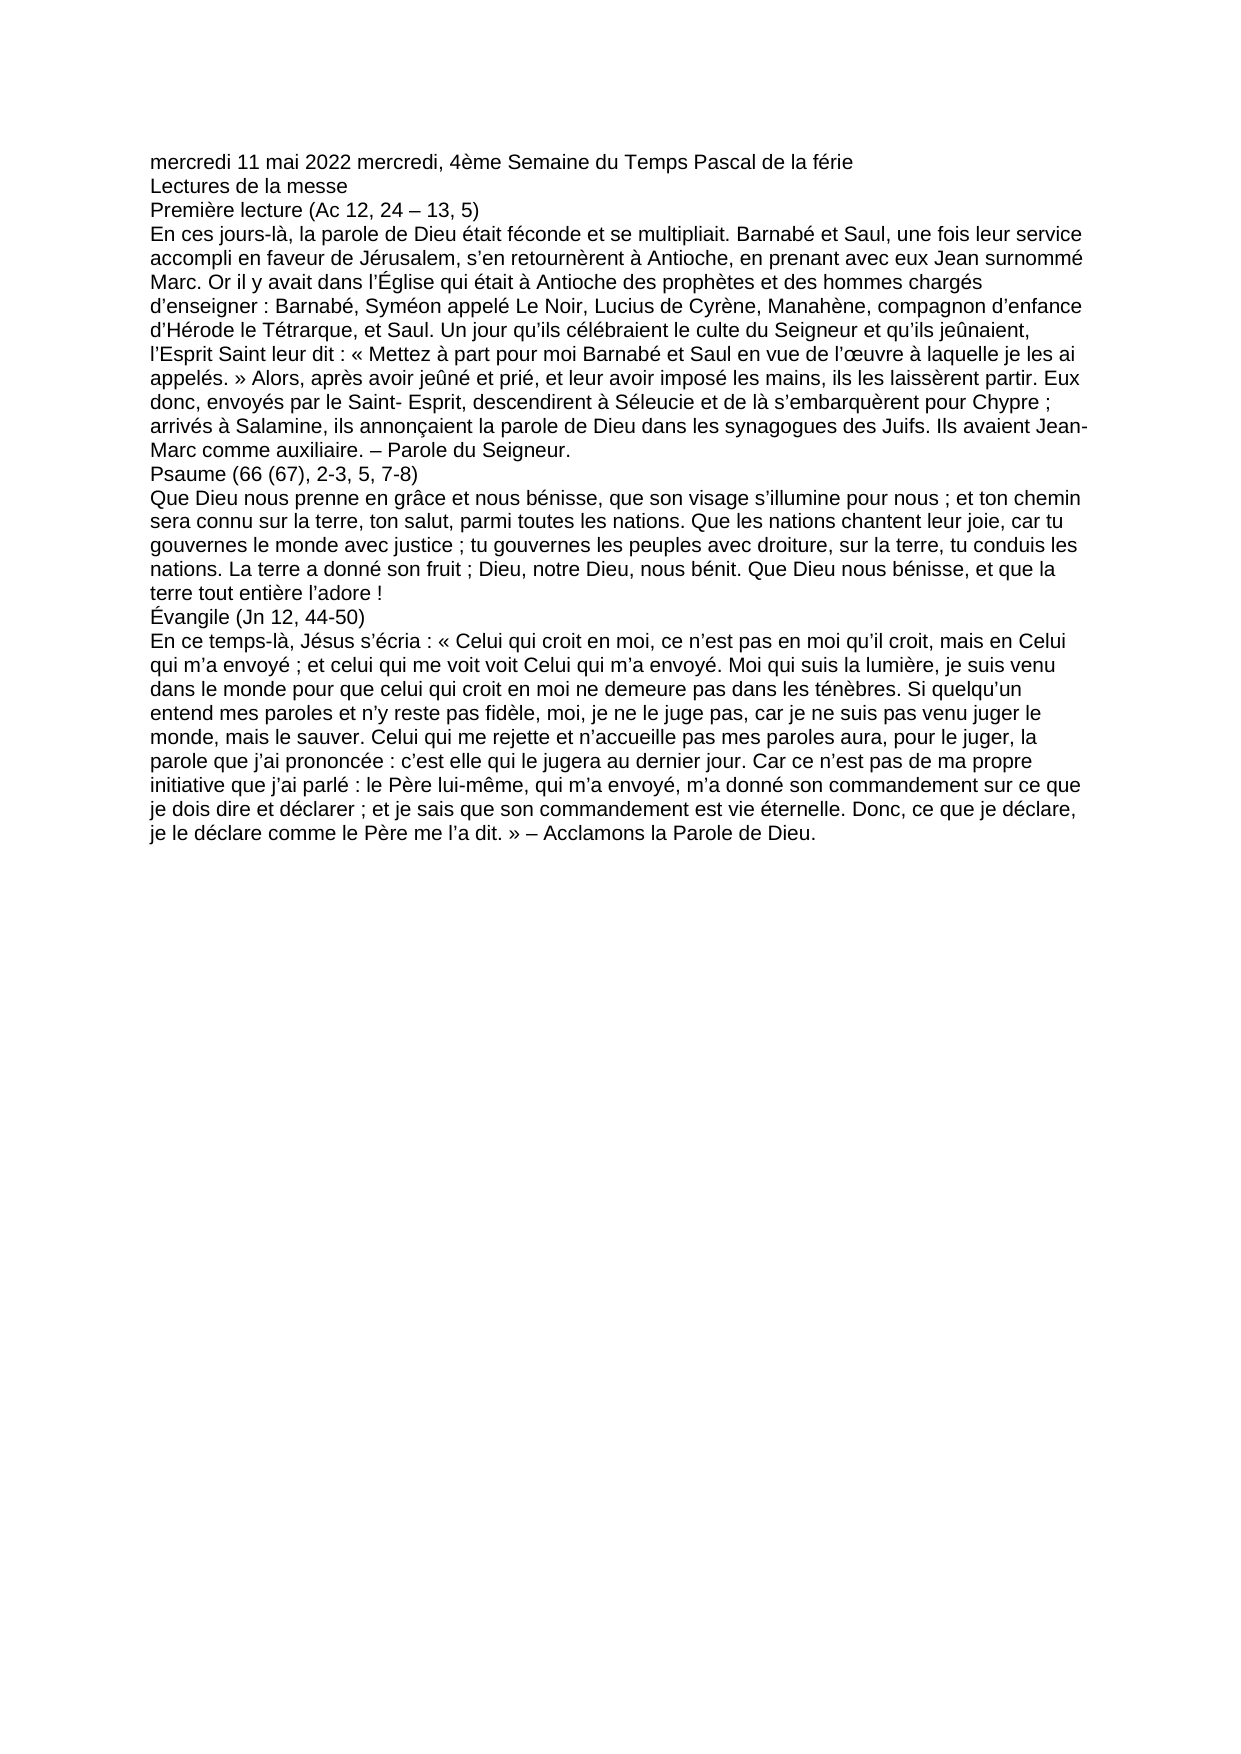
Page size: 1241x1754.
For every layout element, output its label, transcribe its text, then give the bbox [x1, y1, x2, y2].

text En ces jours-là, la parole de Dieu était féconde et se multipliait. Barnabé et Saul, une fois leur service accompli en faveur de Jérusalem, s’en retournèrent à Antioche, en prenant avec eux Jean surnommé Marc. Or il y avait dans l’Église qui était à Antioche des prophètes et des hommes chargés d’enseigner : Barnabé, Syméon appelé Le Noir, Lucius de Cyrène, Manahène, compagnon d’enfance d’Hérode le Tétrarque, et Saul. Un jour qu’ils célébraient le culte du Seigneur et qu’ils jeûnaient, l’Esprit Saint leur dit : « Mettez à part pour moi Barnabé et Saul en vue de l’œuvre à laquelle je les ai appelés. » Alors, après avoir jeûné et prié, et leur avoir imposé les mains, ils les laissèrent partir. Eux donc, envoyés par le Saint- Esprit, descendirent à Séleucie et de là s’embarquèrent pour Chypre ; arrivés à Salamine, ils annonçaient la parole de Dieu dans les synagogues des Juifs. Ils avaient Jean- Marc comme auxiliaire. – Parole du Seigneur. [150, 222, 1090, 461]
text Que Dieu nous prenne en grâce et nous bénisse, que son visage s’illumine pour nous ; et ton chemin sera connu sur la terre, ton salut, parmi toutes les nations. Que les nations chantent leur joie, car tu gouvernes le monde avec justice ; tu gouvernes les peuples avec droiture, sur la terre, tu conduis les nations. La terre a donné son fruit ; Dieu, notre Dieu, nous bénit. Que Dieu nous bénisse, et que la terre tout entière l’adore ! [150, 485, 1090, 605]
text En ce temps-là, Jésus s’écria : « Celui qui croit en moi, ce n’est pas en moi qu’il croit, mais en Celui qui m’a envoyé ; et celui qui me voit voit Celui qui m’a envoyé. Moi qui suis la lumière, je suis venu dans le monde pour que celui qui croit en moi ne demeure pas dans les ténèbres. Si quelqu’un entend mes paroles et n’y reste pas fidèle, moi, je ne le juge pas, car je ne suis pas venu juger le monde, mais le sauver. Celui qui me rejette et n’accueille pas mes paroles aura, pour le juger, la parole que j’ai prononcée : c’est elle qui le jugera au dernier jour. Car ce n’est pas de ma propre initiative que j’ai parlé : le Père lui-même, qui m’a envoyé, m’a donné son commandement sur ce que je dois dire et déclarer ; et je sais que son commandement est vie éternelle. Donc, ce que je déclare, je le déclare comme le Père me l’a dit. » – Acclamons la Parole de Dieu. [150, 629, 1090, 845]
